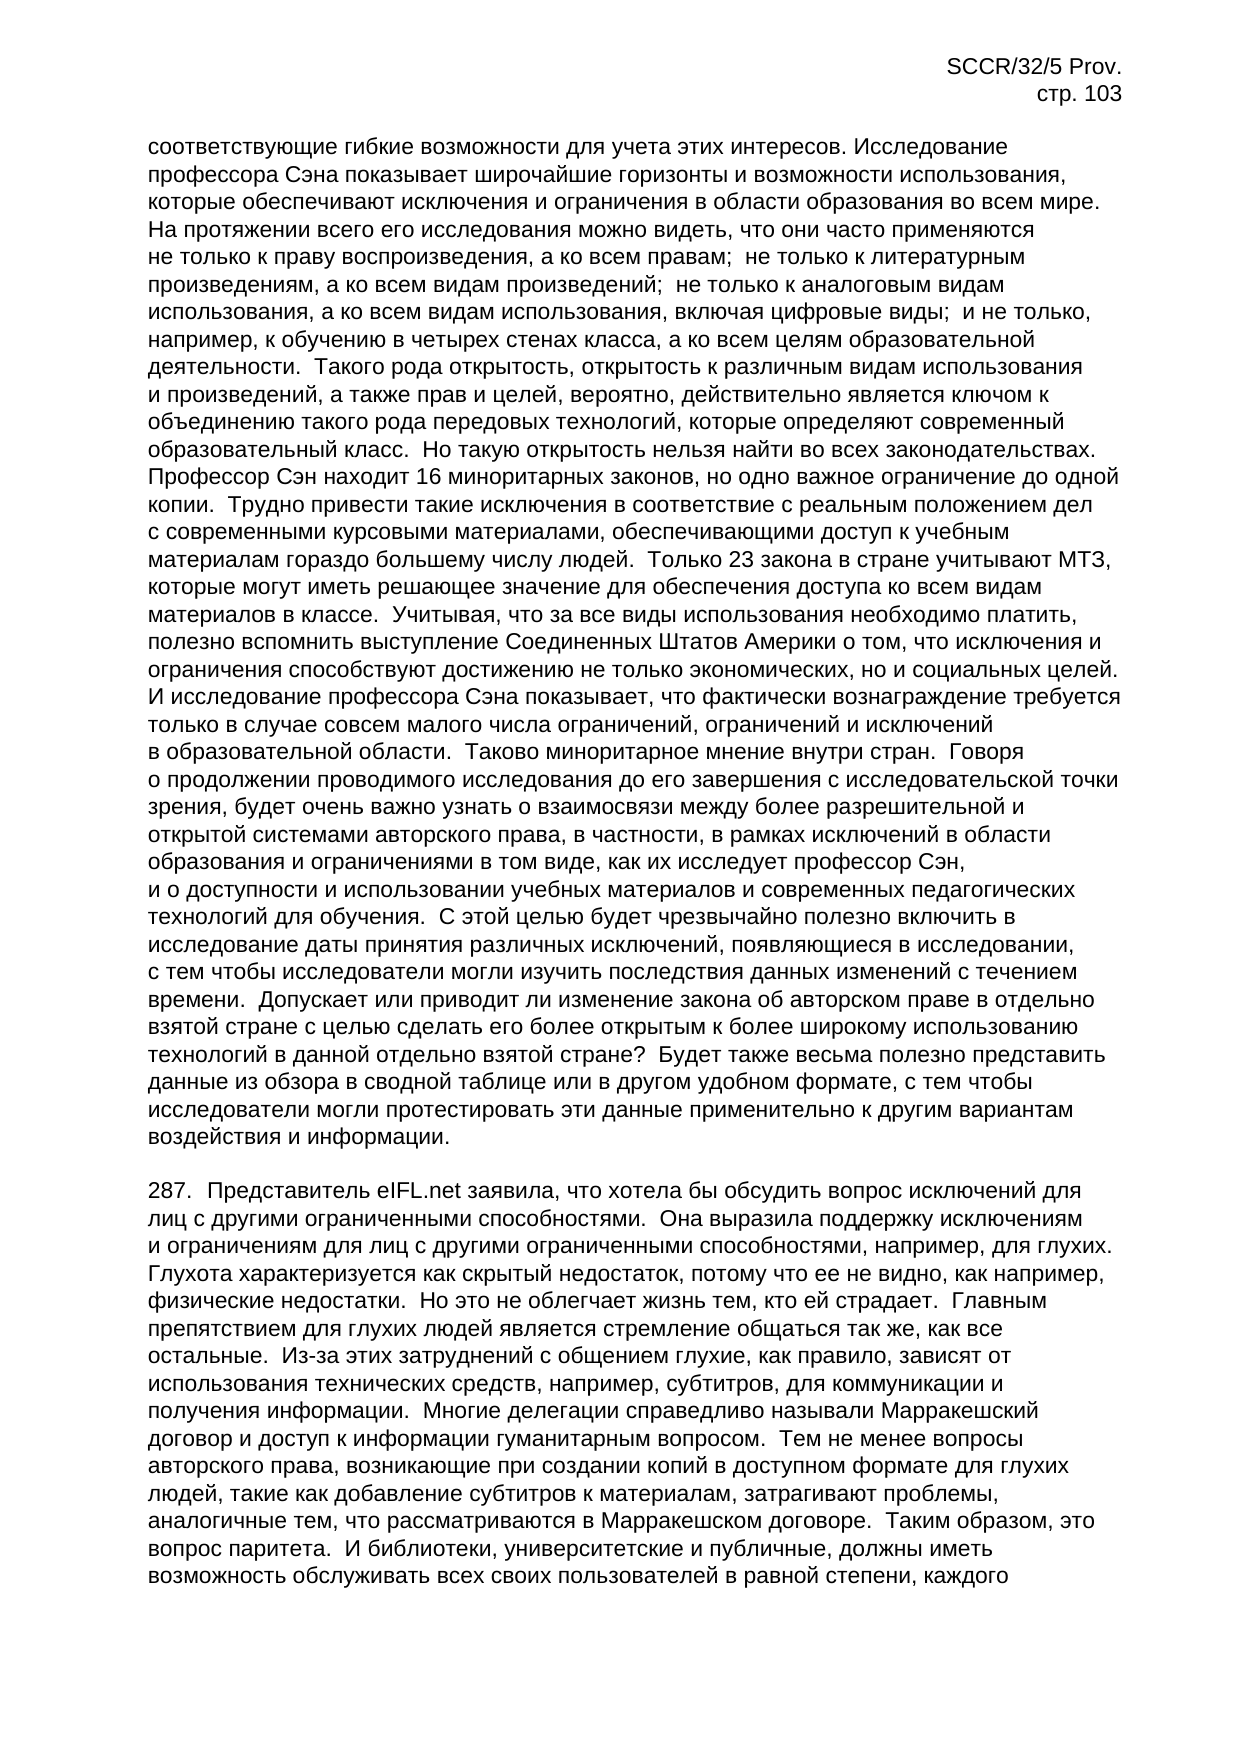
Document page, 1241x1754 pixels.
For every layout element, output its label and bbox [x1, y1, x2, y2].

list [148, 132, 1122, 1150]
list [148, 1176, 1122, 1588]
